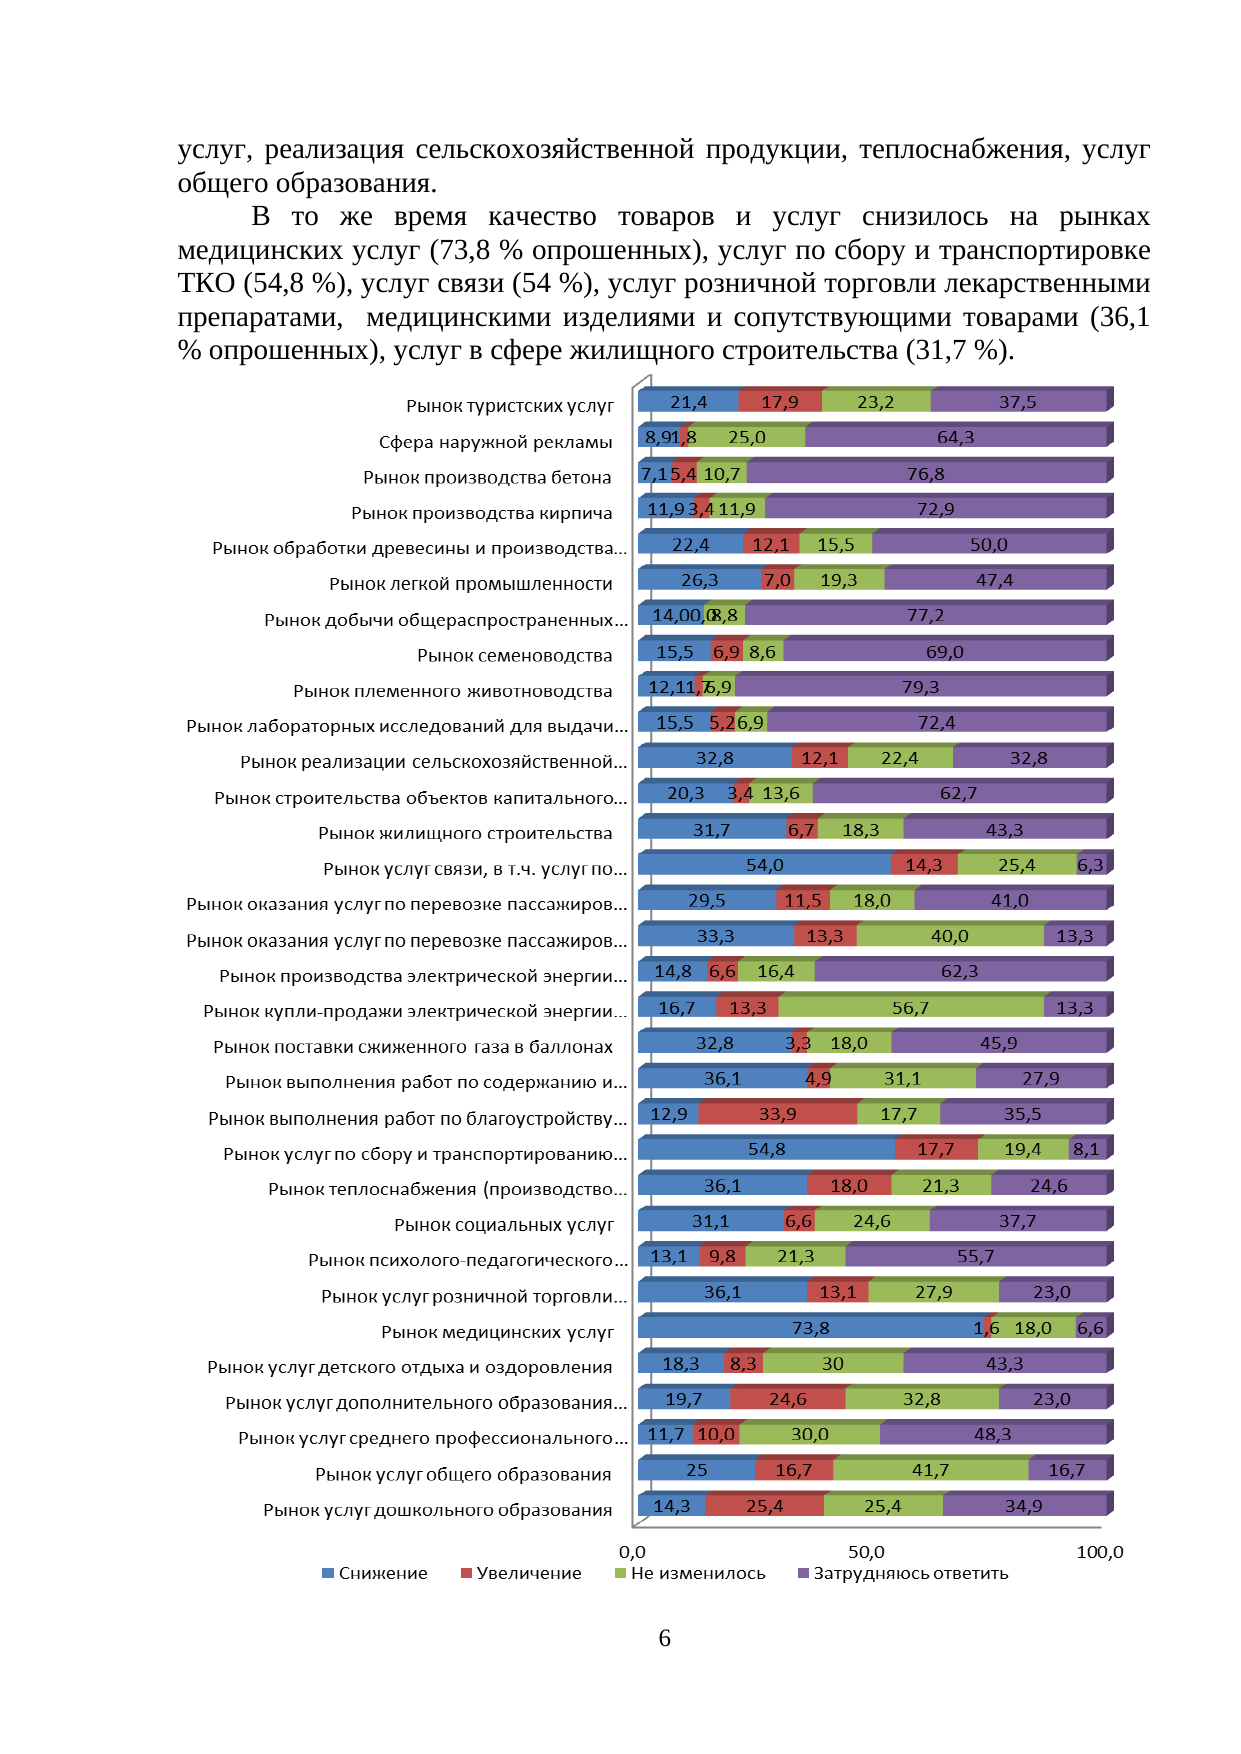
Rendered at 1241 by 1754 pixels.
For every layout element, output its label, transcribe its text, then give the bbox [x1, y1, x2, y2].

text В то же время качество товаров и услуг снизилось на рынках медицинских услуг (73,8 % опрошенных), услуг по сбору и транспортировке ТКО (54,8 %), услуг связи (54 %), услуг розничной торговли лекарственными препаратами, медицинскими изделиями и сопутствующими товарами (36,1 % опрошенных), услуг в сфере жилищного строительства (31,7 %). [177, 198, 1152, 366]
picture [177, 366, 1146, 1588]
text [177, 131, 1152, 198]
